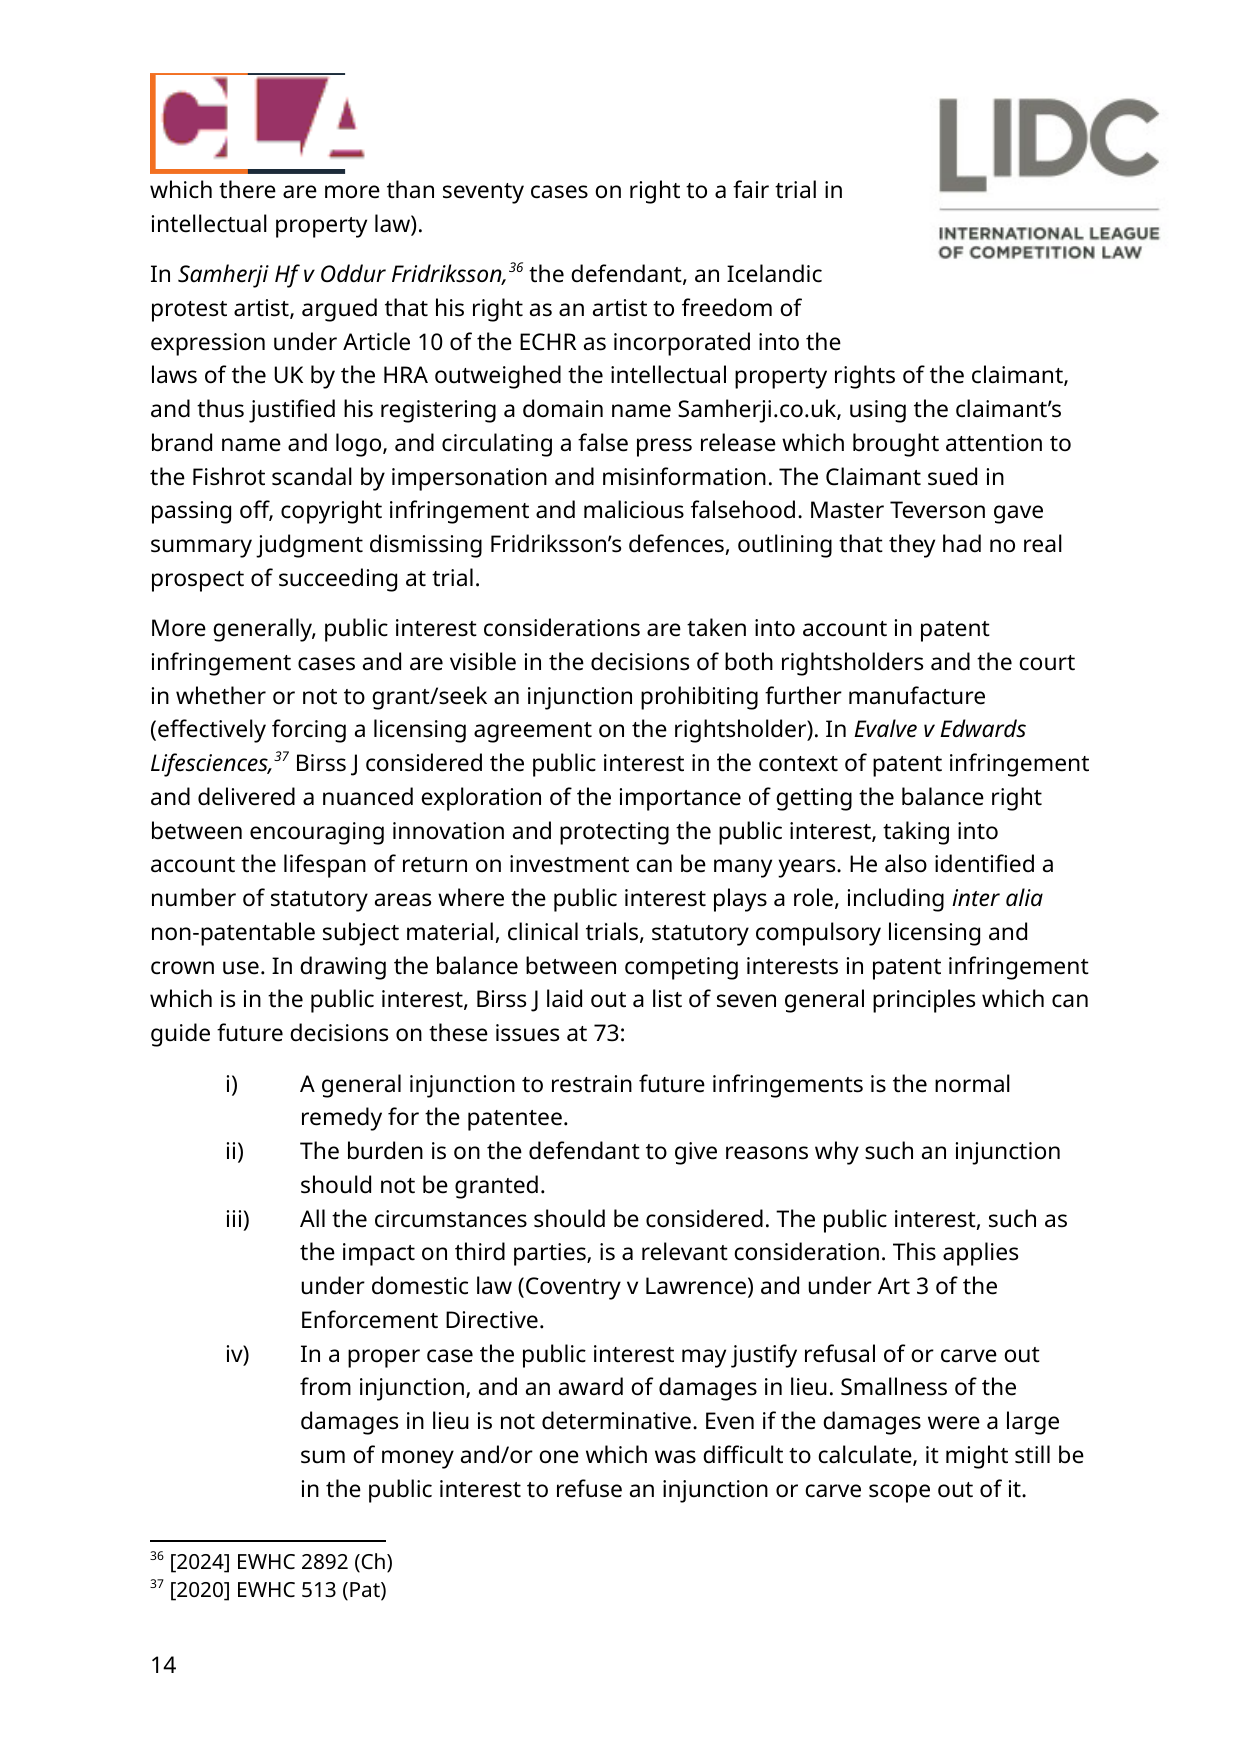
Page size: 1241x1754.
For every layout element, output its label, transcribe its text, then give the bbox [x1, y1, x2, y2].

list In a proper case the public interest may justify refusal of or carve out from injunction, and an award of damages in lieu. Smallness of the damages in lieu is not determinative. Even if the damages were a large sum of money and/or one which was difficult to calculate, it might still be in the public interest to refuse an injunction or carve scope out of it. [225, 1337, 1090, 1504]
picture [150, 73, 372, 174]
list The burden is on the defendant to give reasons why such an injunction should not be granted. [225, 1135, 1090, 1200]
picture [893, 23, 1203, 333]
list A general injunction to restrain future infringements is the normal remedy for the patentee. [225, 1067, 1090, 1132]
text More generally, public interest considerations are taken into account in patent infringement cases and are visible in the decisions of both rightsholders and the court in whether or not to grant/seek an injunction prohibiting further manufacture (effectively forcing a licensing agreement on the rightsholder). In Evalve v Edwards Lifesciences, Birss J considered the public interest in the context of patent infringement and delivered a nuanced exploration of the importance of getting the balance right between encouraging innovation and protecting the public interest, taking into account the lifespan of return on investment can be many years. He also identified a number of statutory areas where the public interest plays a role, including inter alia non-patentable subject material, clinical trials, statutory compulsory licensing and crown use. In drawing the balance between competing interests in patent infringement which is in the public interest, Birss J laid out a list of seven general principles which can guide future decisions on these issues at 73: [150, 612, 1090, 1048]
text In Samherji Hf v Oddur Fridriksson, the defendant, an Icelandic protest artist, argued that his right as an artist to freedom of expression under Article 10 of the ECHR as incorporated into the laws of the UK by the HRA outweighed the intellectual property rights of the claimant, and thus justified his registering a domain name Samherji.co.uk, using the claimant’s brand name and logo, and circulating a false press release which brought attention to the Fishrot scandal by impersonation and misinformation. The Claimant sued in passing off, copyright infringement and malicious falsehood. Master Teverson gave summary judgment dismissing Fridriksson’s defences, outlining that they had no real prospect of succeeding at trial. [150, 258, 1090, 593]
list All the circumstances should be considered. The public interest, such as the impact on third parties, is a relevant consideration. This applies under domestic law (Coventry v Lawrence) and under Art 3 of the Enforcement Directive. [225, 1202, 1090, 1335]
